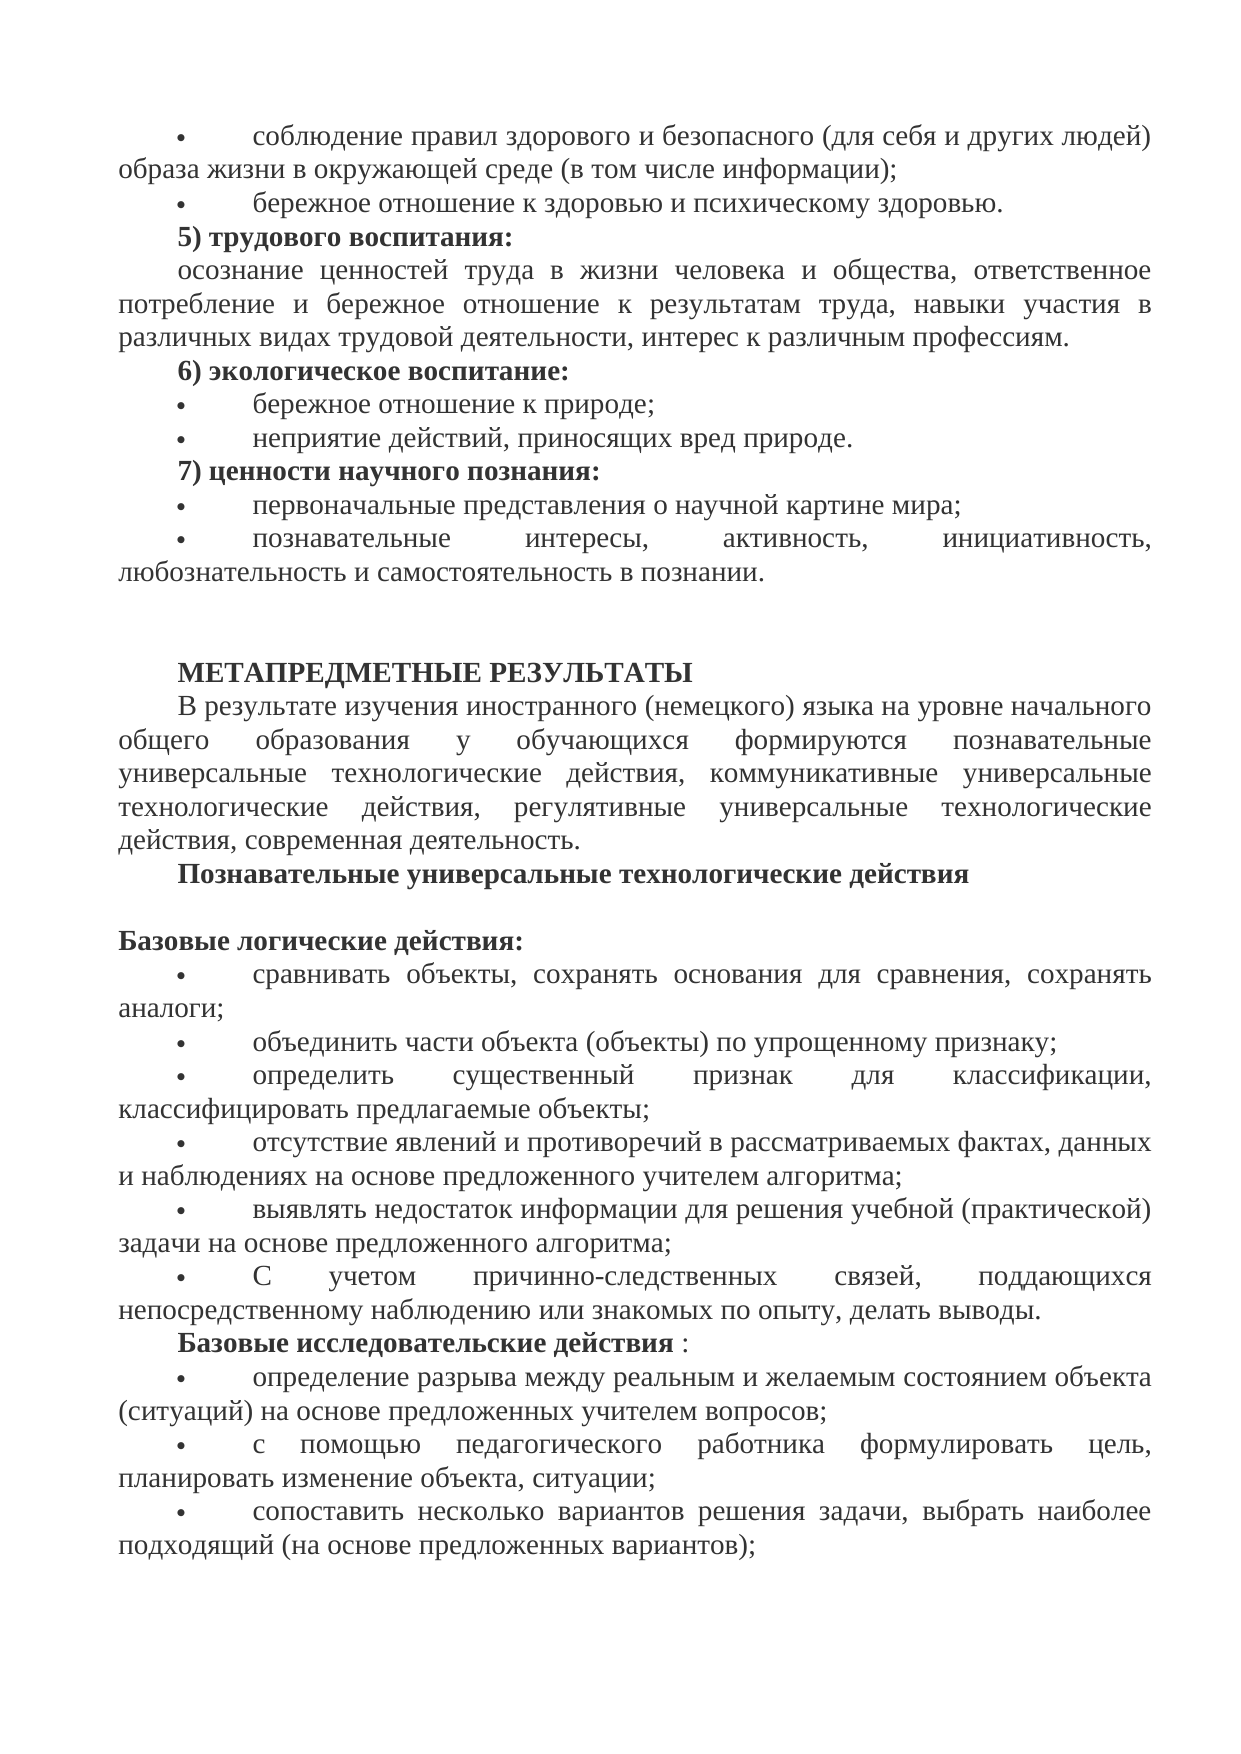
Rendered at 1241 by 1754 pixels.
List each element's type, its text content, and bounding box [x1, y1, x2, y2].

list неприятие действий, приносящих вред природе. [118, 420, 1152, 453]
list отсутствие явлений и противоречий в рассматриваемых фактах, данных и наблюдениях на основе предложенного учителем алгоритма; [118, 1124, 1152, 1191]
text 6) экологическое воспитание: [118, 353, 1152, 386]
list определить существенный признак для классификации, классифицировать предлагаемые объекты; [118, 1057, 1152, 1124]
list с помощью педагогического работника формулировать цель, планировать изменение объекта, ситуации; [118, 1426, 1152, 1493]
text Базовые исследовательские действия : [118, 1326, 1152, 1359]
list первоначальные представления о научной картине мира; [118, 487, 1152, 521]
text Познавательные универсальные технологические действия [118, 856, 1152, 889]
text Базовые логические действия: [118, 889, 1152, 957]
text В результате изучения иностранного (немецкого) языка на уровне начального общего образования у обучающихся формируются познавательные универсальные технологические действия, коммуникативные универсальные технологические действия, регулятивные универсальные технологические действия, современная деятельность. [118, 688, 1152, 856]
list познавательные интересы, активность, инициативность, любознательность и самостоятельность в познании. [118, 521, 1152, 588]
list соблюдение правил здорового и безопасного (для себя и других людей) образа жизни в окружающей среде (в том числе информации); [118, 118, 1152, 185]
list выявлять недостаток информации для решения учебной (практической) задачи на основе предложенного алгоритма; [118, 1191, 1152, 1258]
list объединить части объекта (объекты) по упрощенному признаку; [118, 1024, 1152, 1057]
list определение разрыва между реальным и желаемым состоянием объекта (ситуаций) на основе предложенных учителем вопросов; [118, 1359, 1152, 1426]
list С учетом причинно-следственных связей, поддающихся непосредственному наблюдению или знакомых по опыту, делать выводы. [118, 1258, 1152, 1326]
text 7) ценности научного познания: [118, 453, 1152, 487]
text 5) трудового воспитания: [118, 219, 1152, 252]
text МЕТАПРЕДМЕТНЫЕ РЕЗУЛЬТАТЫ [118, 655, 1152, 688]
list бережное отношение к здоровью и психическому здоровью. [118, 185, 1152, 219]
list сравнивать объекты, сохранять основания для сравнения, сохранять аналоги; [118, 957, 1152, 1024]
list сопоставить несколько вариантов решения задачи, выбрать наиболее подходящий (на основе предложенных вариантов); [118, 1493, 1152, 1560]
list бережное отношение к природе; [118, 386, 1152, 420]
text осознание ценностей труда в жизни человека и общества, ответственное потребление и бережное отношение к результатам труда, навыки участия в различных видах трудовой деятельности, интерес к различным профессиям. [118, 252, 1152, 353]
